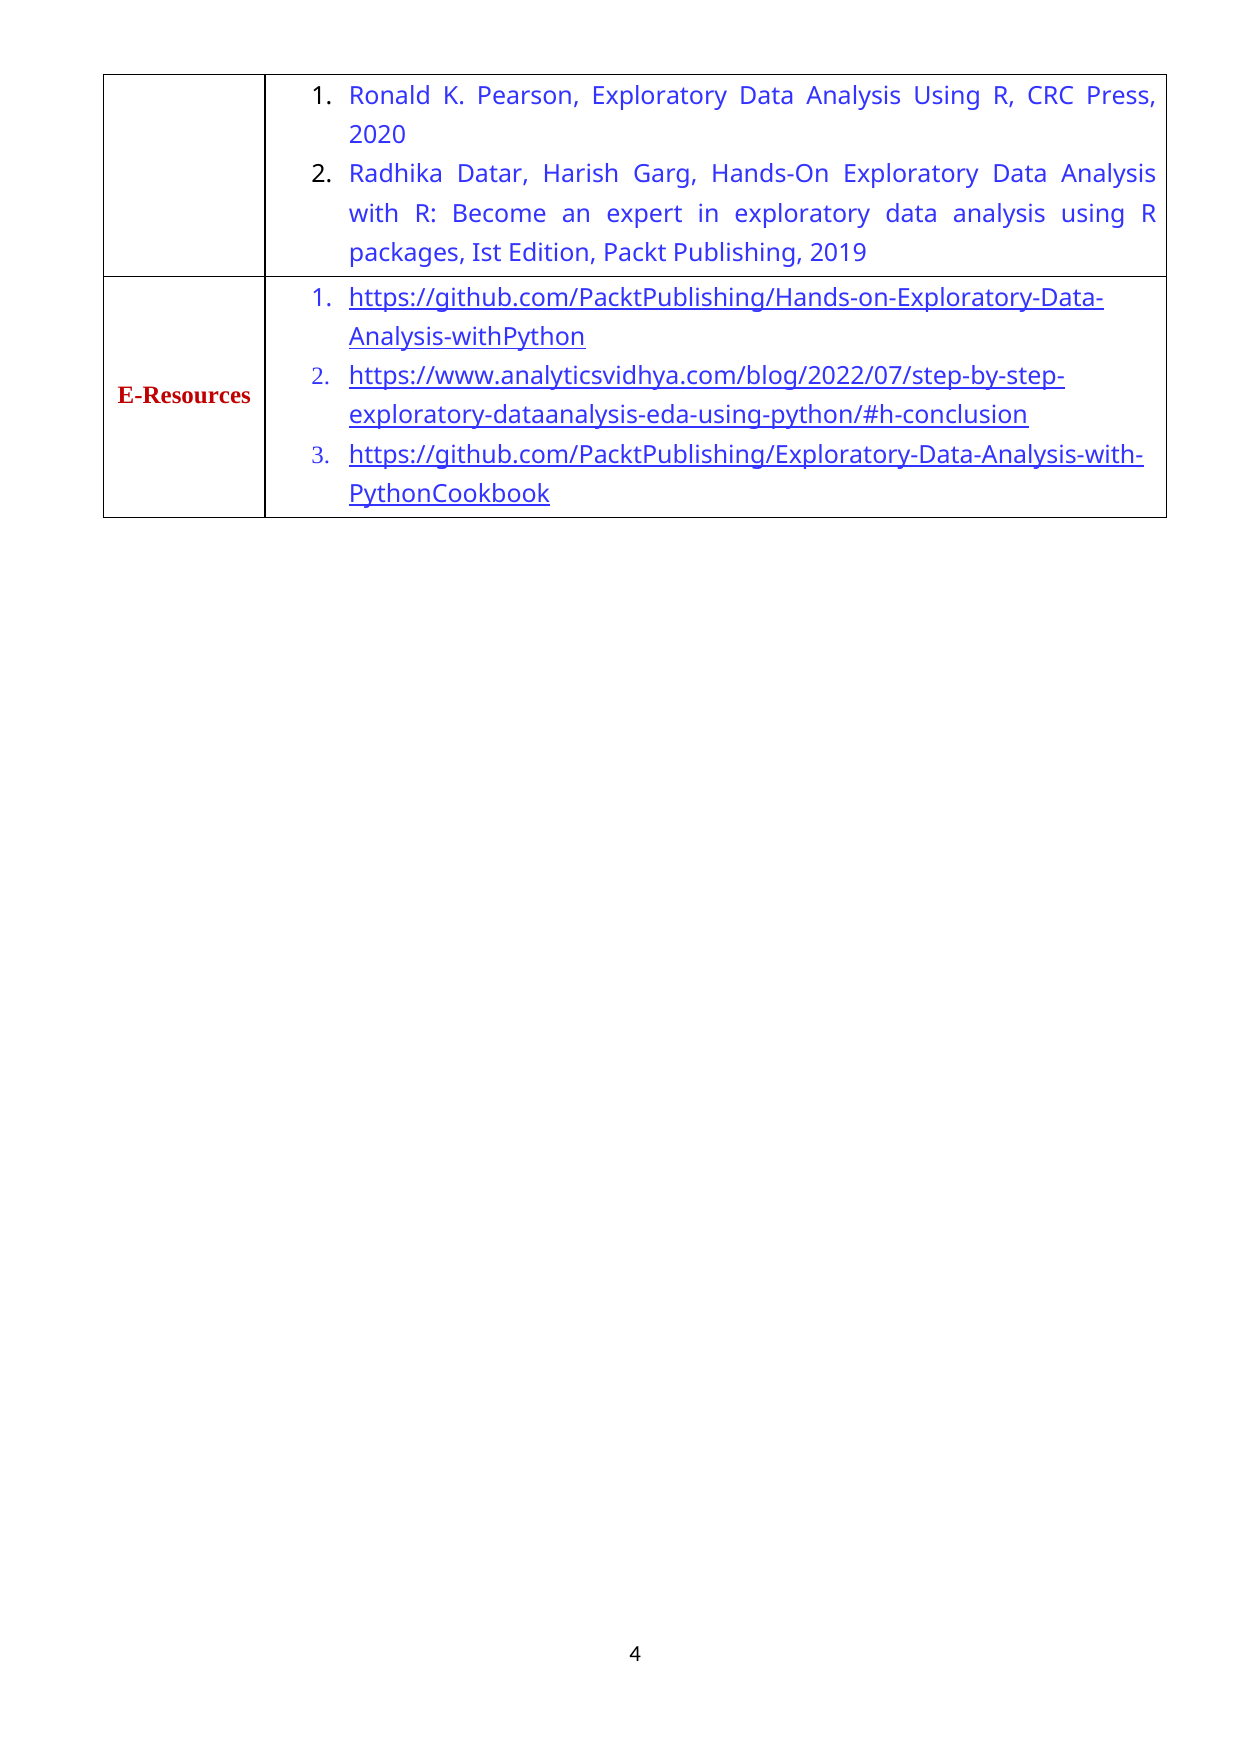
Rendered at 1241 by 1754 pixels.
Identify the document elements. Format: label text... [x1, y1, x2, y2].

table_cell https://github.com/PacktPublishing/Hands-on-Exploratory-Data-Analysis-withPython https://www.analyticsvidhya.com/blog/2022/07/step-by-step-exploratory-dataanalysis-eda-using-python/#h-conclusion https://github.com/PacktPublishing/Exploratory-Data-Analysis-with-PythonCookbook [266, 277, 1166, 517]
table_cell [104, 75, 264, 276]
table_cell E-Resources [104, 277, 264, 517]
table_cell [266, 75, 1166, 276]
